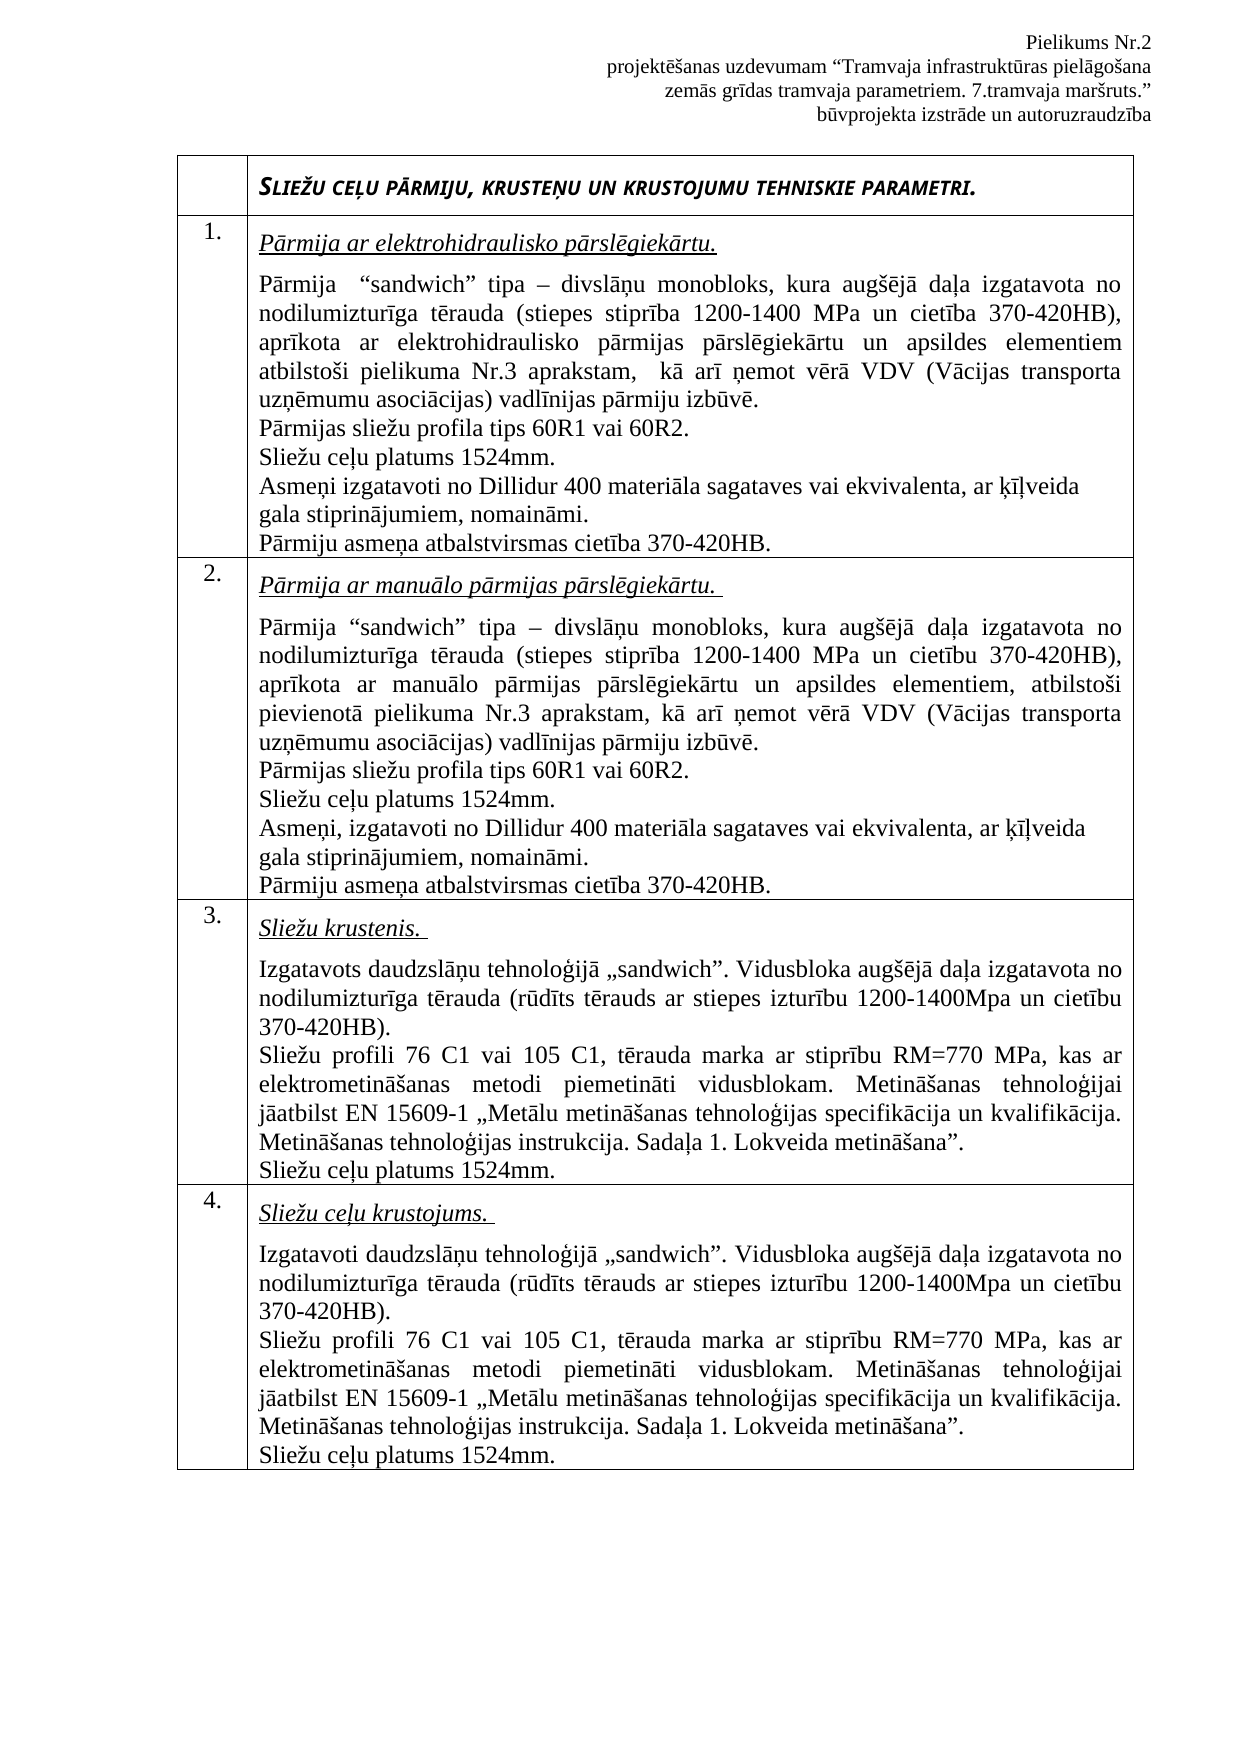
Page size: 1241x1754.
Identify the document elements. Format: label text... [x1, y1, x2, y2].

table_cell 4. [178, 1185, 247, 1469]
table_cell Pārmija ar manuālo pārmijas pārslēgiekārtu. Pārmija “sandwich” tipa – divslāņu monobloks, kura augšējā daļa izgatavota no nodilumizturīga tērauda (stiepes stiprība 1200-1400 MPa un cietību 370-420HB), aprīkota ar manuālo pārmijas pārslēgiekārtu un apsildes elementiem, atbilstoši pievienotā pielikuma Nr.3 aprakstam, kā arī ņemot vērā VDV (Vācijas transporta uzņēmumu asociācijas) vadlīnijas pārmiju izbūvē. Pārmijas sliežu profila tips 60R1 vai 60R2. Sliežu ceļu platums 1524mm. Asmeņi, izgatavoti no Dillidur 400 materiāla sagataves vai ekvivalenta, ar ķīļveida gala stiprinājumiem, nomaināmi. Pārmiju asmeņa atbalstvirsmas cietība 370-420HB. [248, 558, 1133, 899]
table_cell 2. [178, 558, 247, 899]
table_cell Sliežu krustenis. Izgatavots daudzslāņu tehnoloģijā „sandwich”. Vidusbloka augšējā daļa izgatavota no nodilumizturīga tērauda (rūdīts tērauds ar stiepes izturību 1200-1400Mpa un cietību 370-420HB). Sliežu profili 76 C1 vai 105 C1, tērauda marka ar stiprību RM=770 MPa, kas ar elektrometināšanas metodi piemetināti vidusblokam. Metināšanas tehnoloģijai jāatbilst EN 15609-1 „Metālu metināšanas tehnoloģijas specifikācija un kvalifikācija. Metināšanas tehnoloģijas instrukcija. Sadaļa 1. Lokveida metināšana”. Sliežu ceļu platums 1524mm. [248, 900, 1133, 1184]
table_cell 1. [178, 216, 247, 557]
table_cell Pārmija ar elektrohidraulisko pārslēgiekārtu. Pārmija “sandwich” tipa – divslāņu monobloks, kura augšējā daļa izgatavota no nodilumizturīga tērauda (stiepes stiprība 1200-1400 MPa un cietība 370-420HB), aprīkota ar elektrohidraulisko pārmijas pārslēgiekārtu un apsildes elementiem atbilstoši pielikuma Nr.3 aprakstam, kā arī ņemot vērā VDV (Vācijas transporta uzņēmumu asociācijas) vadlīnijas pārmiju izbūvē. Pārmijas sliežu profila tips 60R1 vai 60R2. Sliežu ceļu platums 1524mm. Asmeņi izgatavoti no Dillidur 400 materiāla sagataves vai ekvivalenta, ar ķīļveida gala stiprinājumiem, nomaināmi. Pārmiju asmeņa atbalstvirsmas cietība 370-420HB. [248, 216, 1133, 557]
table_header [178, 156, 247, 215]
table_header Sliežu ceļu pārmiju, krusteņu un krustojumu tehniskie parametri. [248, 156, 1133, 215]
table_cell Sliežu ceļu krustojums. Izgatavoti daudzslāņu tehnoloģijā „sandwich”. Vidusbloka augšējā daļa izgatavota no nodilumizturīga tērauda (rūdīts tērauds ar stiepes izturību 1200-1400Mpa un cietību 370-420HB). Sliežu profili 76 C1 vai 105 C1, tērauda marka ar stiprību RM=770 MPa, kas ar elektrometināšanas metodi piemetināti vidusblokam. Metināšanas tehnoloģijai jāatbilst EN 15609-1 „Metālu metināšanas tehnoloģijas specifikācija un kvalifikācija. Metināšanas tehnoloģijas instrukcija. Sadaļa 1. Lokveida metināšana”. Sliežu ceļu platums 1524mm. [248, 1185, 1133, 1469]
table_cell 3. [178, 900, 247, 1184]
